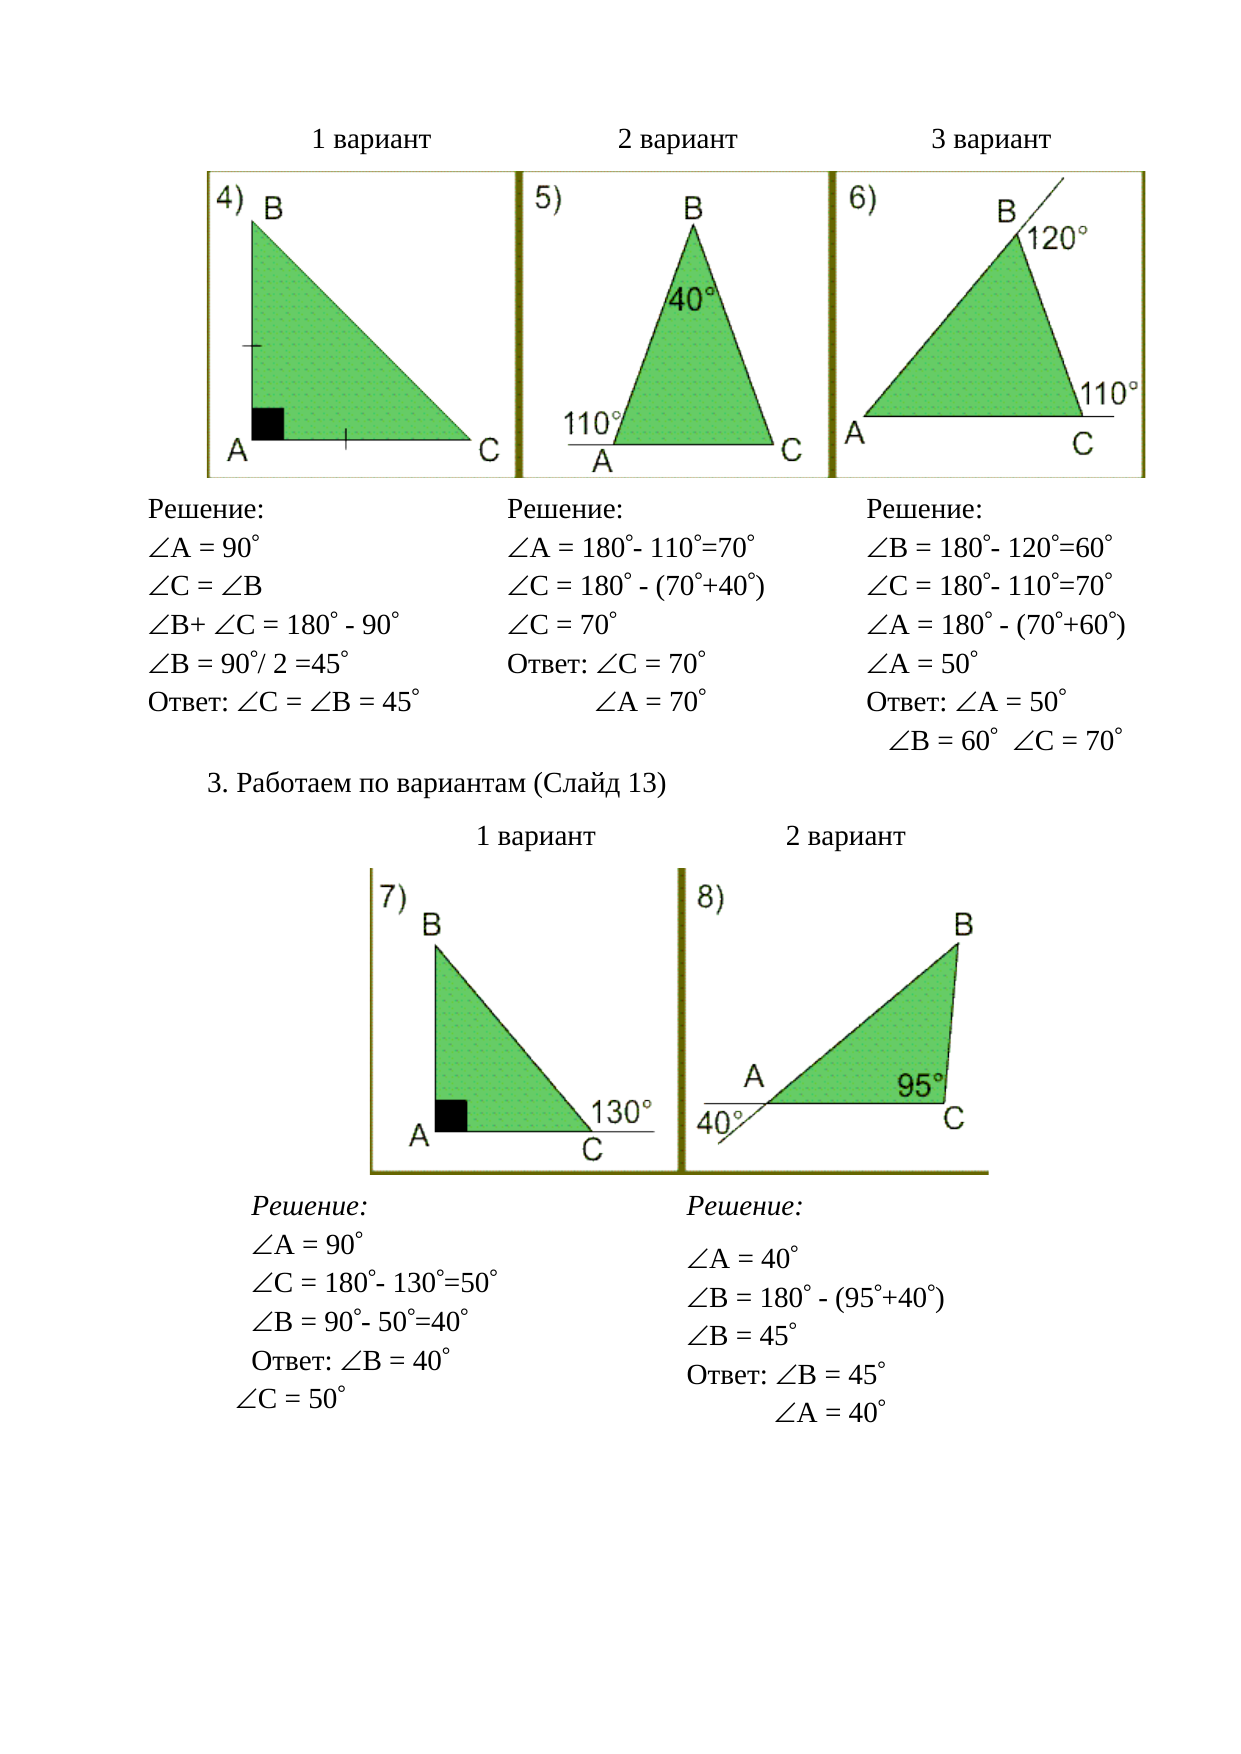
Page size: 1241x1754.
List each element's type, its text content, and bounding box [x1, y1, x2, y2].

table_header 1 вариант [381, 815, 691, 865]
text C = 180- 130=50 [251, 1265, 613, 1299]
text B = 180- 120=60 [866, 530, 1152, 563]
text B = 180 - (95+40) [686, 1280, 1152, 1313]
table_header 2 вариант [525, 118, 831, 168]
picture [369, 868, 989, 1175]
text Решение: [251, 1188, 613, 1222]
text C = 180 - (70+40) [507, 568, 792, 602]
text A = 70 [507, 684, 792, 718]
text 3. Работаем по вариантам (Слайд 13) [148, 765, 1152, 798]
text Ответ: B = 40 [251, 1343, 613, 1376]
text A = 90 [148, 530, 433, 563]
text A = 180 - (70+60) [866, 607, 1152, 641]
text Ответ: C = B = 45 [148, 684, 433, 718]
text Решение: [148, 491, 433, 525]
picture [206, 171, 1146, 478]
text C = 50Решение: [148, 1381, 613, 1415]
text C = 70 [507, 607, 792, 641]
table_header 1 вариант [218, 118, 524, 168]
text B = 90- 50=40 [251, 1304, 613, 1338]
text Ответ: C = 70 [507, 646, 792, 679]
text A = 50 [866, 646, 1152, 679]
text A = 180- 110=70 [507, 530, 792, 563]
table_header 3 вариант [831, 118, 1152, 168]
text C = 180- 110=70 [866, 568, 1152, 602]
text Решение: [866, 491, 1152, 525]
text A = 40 [686, 1396, 1152, 1429]
text B = 45 [686, 1318, 1152, 1352]
text C = B [148, 568, 433, 602]
text A = 40 [686, 1241, 1152, 1275]
text A = 90 [251, 1227, 613, 1260]
text Ответ: B = 45 [686, 1357, 1152, 1391]
text B+ C = 180 - 90 [148, 607, 433, 641]
text B = 90/ 2 =45 [148, 646, 433, 679]
text Ответ: A = 50 [866, 684, 1152, 718]
text Решение: [507, 491, 792, 525]
table_header 2 вариант [691, 815, 1001, 865]
text B = 60 C = 70 [866, 723, 1152, 757]
